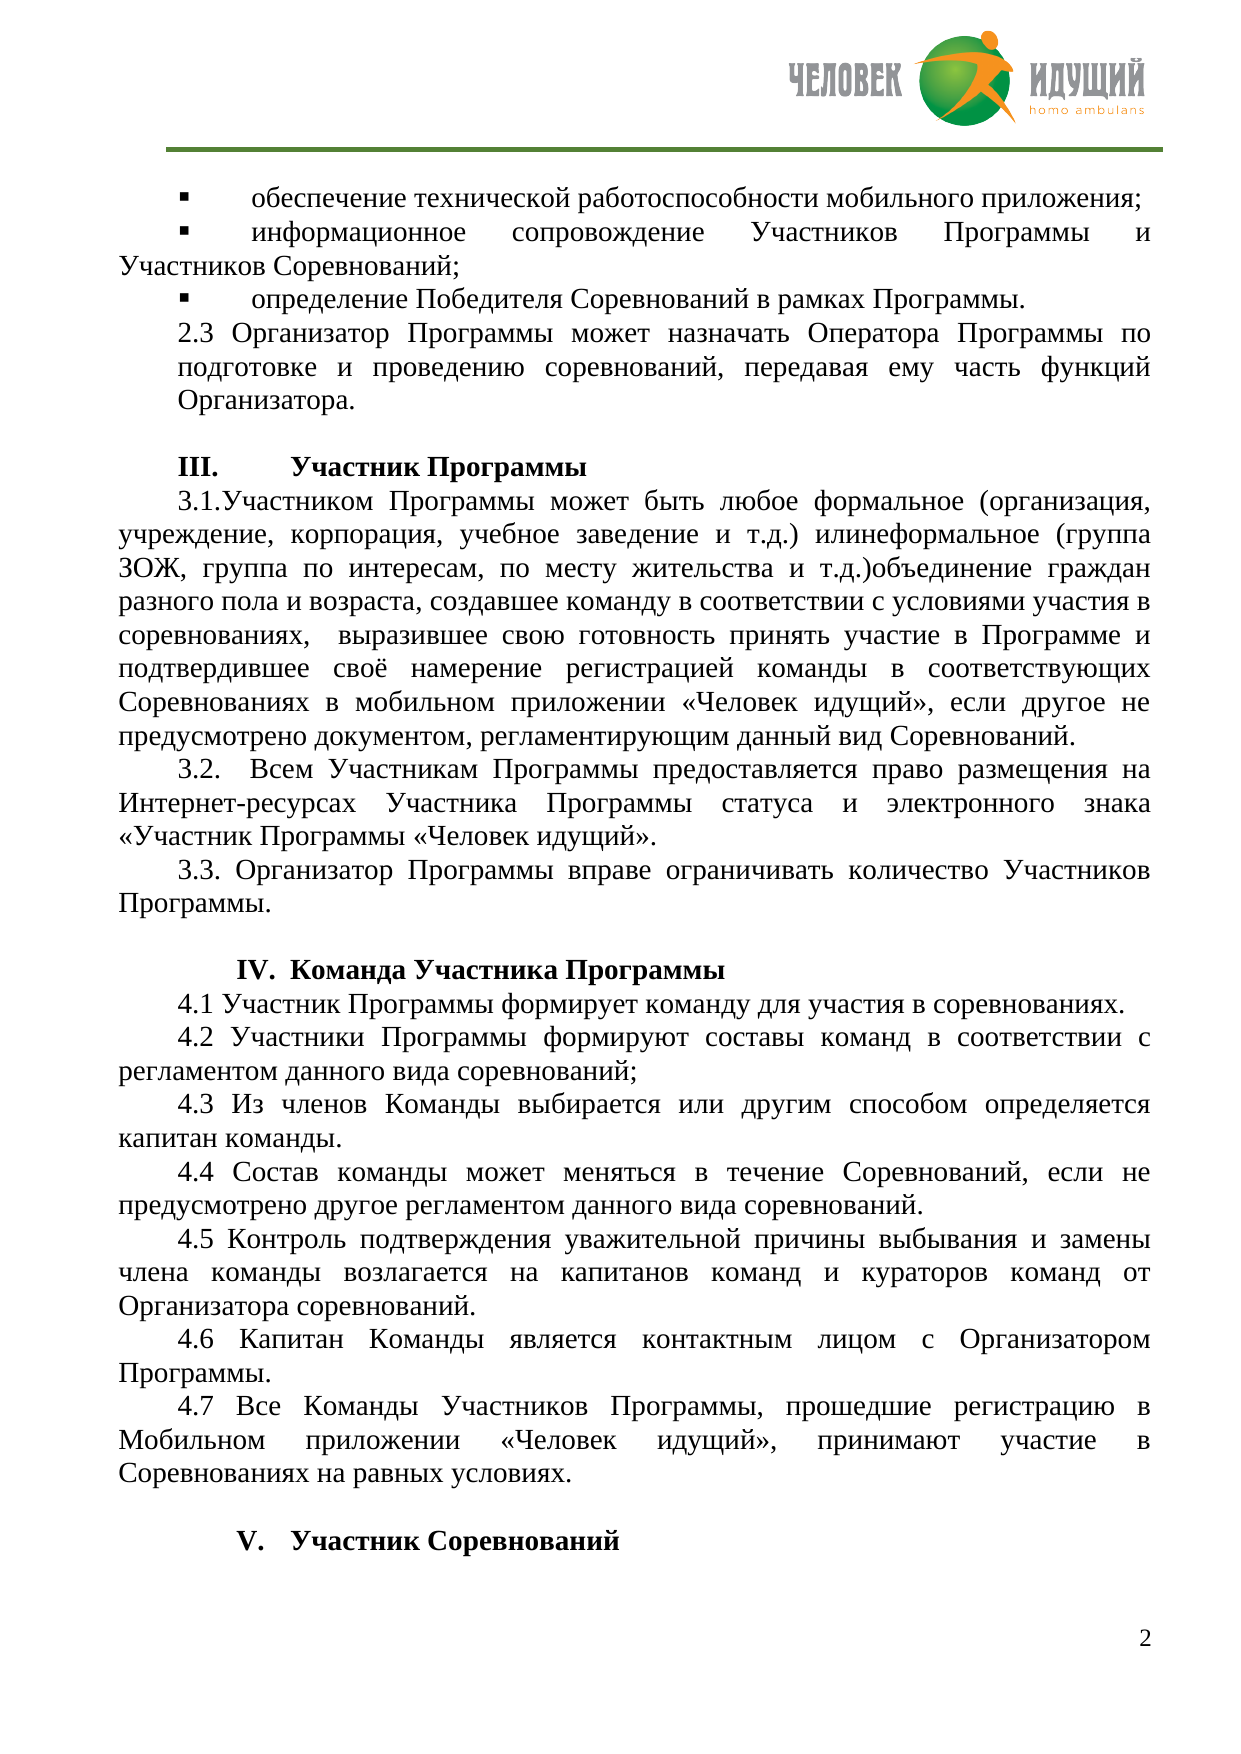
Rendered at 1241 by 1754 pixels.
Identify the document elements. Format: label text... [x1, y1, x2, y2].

text 4.2 Участники Программы формируют составы команд в соответствии с регламентом данного вида соревнований; [118, 1019, 1152, 1087]
list Участник Соревнований [118, 1523, 1152, 1556]
text 4.1 Участник Программы формирует команду для участия в соревнованиях. [118, 986, 1152, 1019]
list Команда Участника Программы [118, 952, 1152, 986]
list информационное сопровождение Участников Программы и Участников Соревнований; [118, 214, 1152, 281]
text 4.3 Из членов Команды выбирается или другим способом определяется капитан команды. [118, 1087, 1152, 1154]
list Участник Программы [118, 449, 1152, 483]
picture [781, 29, 1152, 127]
list обеспечение технической работоспособности мобильного приложения; [118, 181, 1152, 214]
text 3.3. Организатор Программы вправе ограничивать количество Участников Программы. [118, 852, 1152, 919]
text 4.4 Состав команды может меняться в течение Соревнований, если не предусмотрено другое регламентом данного вида соревнований. [118, 1154, 1152, 1221]
text 4.5 Контроль подтверждения уважительной причины выбывания и замены члена команды возлагается на капитанов команд и кураторов команд от Организатора соревнований. [118, 1221, 1152, 1321]
text 3.1.Участником Программы может быть любое формальное (организация, учреждение, корпорация, учебное заведение и т.д.) илинеформальное (группа ЗОЖ, группа по интересам, по месту жительства и т.д.)объединение граждан разного пола и возраста, создавшее команду в соответствии с условиями участия в соревнованиях, выразившее свою готовность принять участие в Программе и подтвердившее своё намерение регистрацией команды в соответствующих Соревнованиях в мобильном приложении «Человек идущий», если другое не предусмотрено документом, регламентирующим данный вид Соревнований. [118, 483, 1152, 751]
text 4.6 Капитан Команды является контактным лицом с Организатором Программы. [118, 1321, 1152, 1388]
list 2.3 Организатор Программы может назначать Оператора Программы по подготовке и проведению соревнований, передавая ему часть функций Организатора. [177, 315, 1152, 416]
text 4.7 Все Команды Участников Программы, прошедшие регистрацию в Мобильном приложении «Человек идущий», принимают участие в Соревнованиях на равных условиях. [118, 1388, 1152, 1489]
text 3.2. Всем Участникам Программы предоставляется право размещения на Интернет-ресурсах Участника Программы статуса и электронного знака «Участник Программы «Человек идущий». [118, 751, 1152, 852]
list определение Победителя Соревнований в рамках Программы. [118, 281, 1152, 315]
